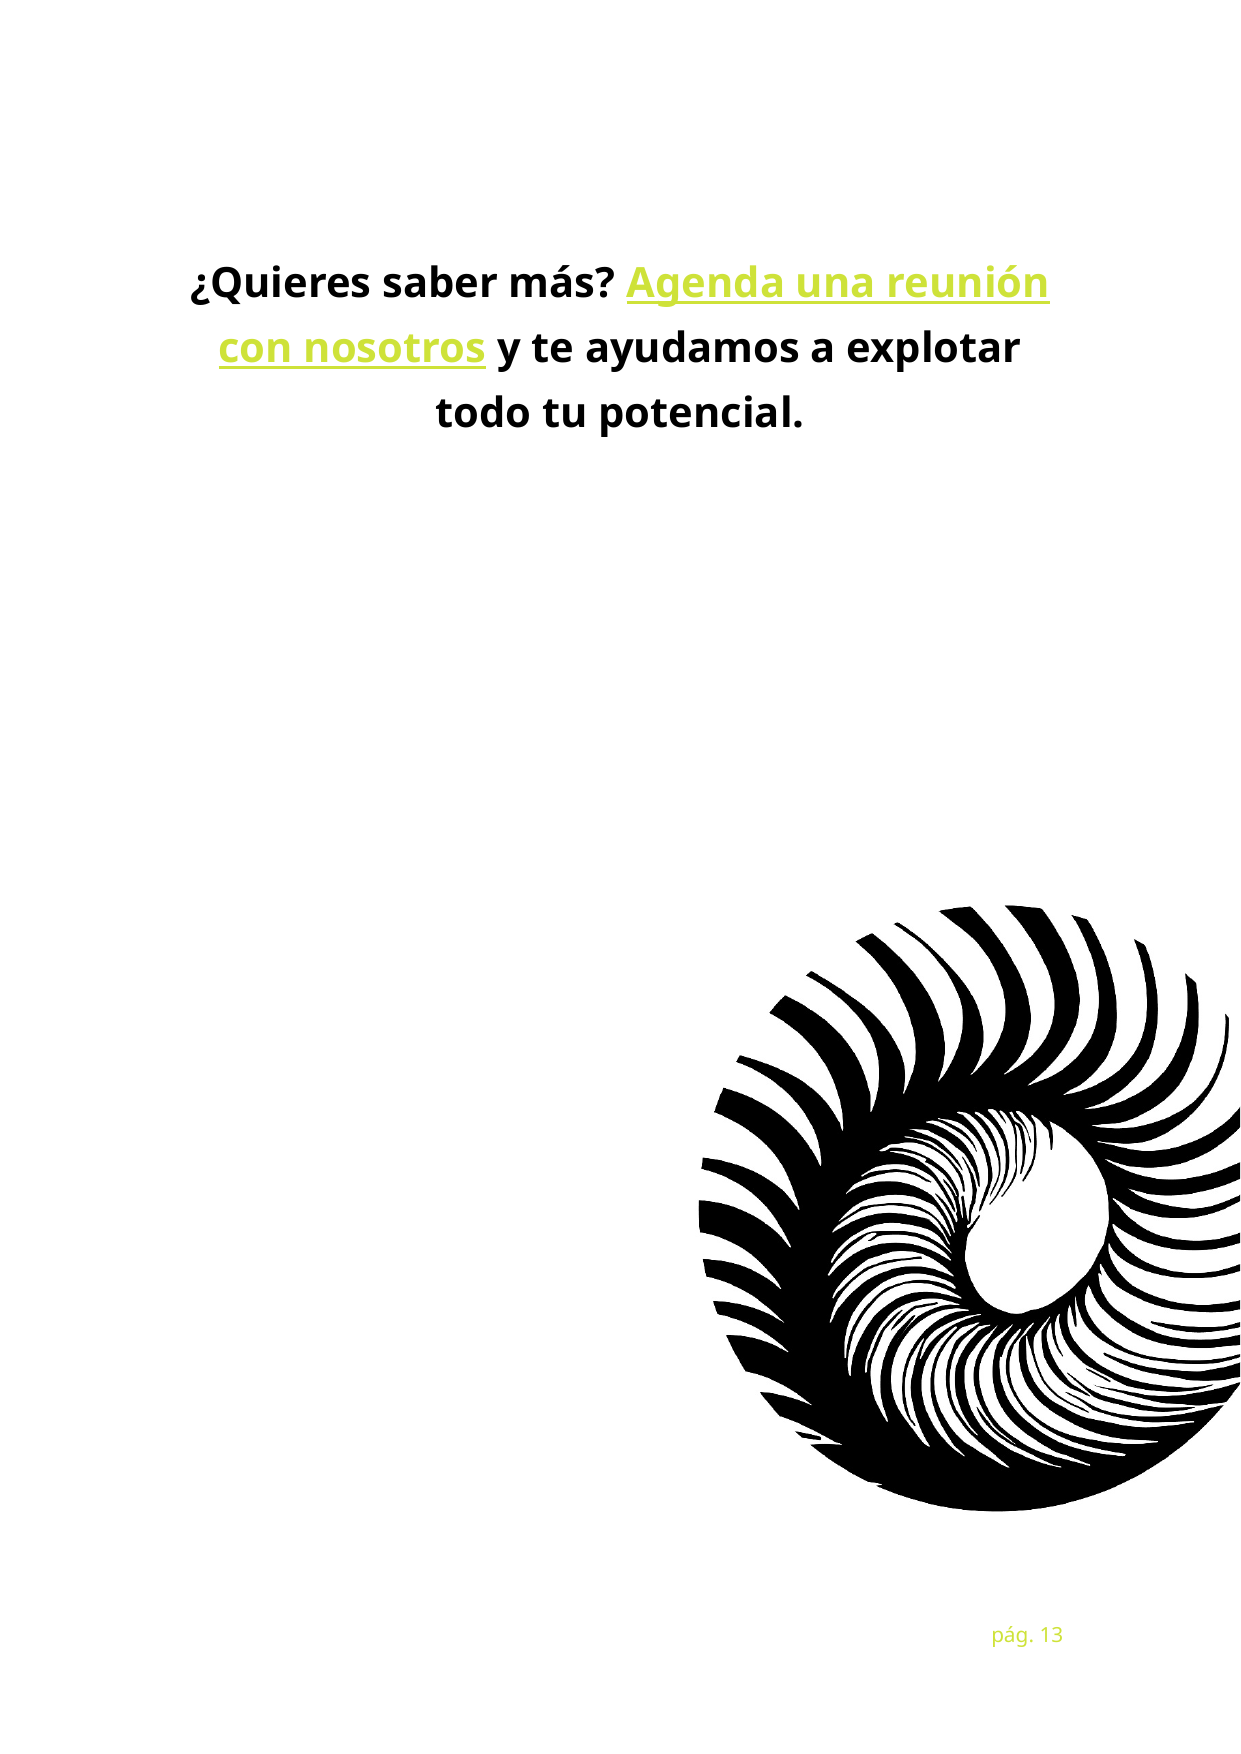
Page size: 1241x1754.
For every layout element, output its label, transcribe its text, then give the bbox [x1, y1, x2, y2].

picture [531, 790, 1241, 1626]
text ¿Quieres saber más? Agenda una reunión con nosotros y te ayudamos a explotar todo tu potencial. [177, 253, 1063, 440]
